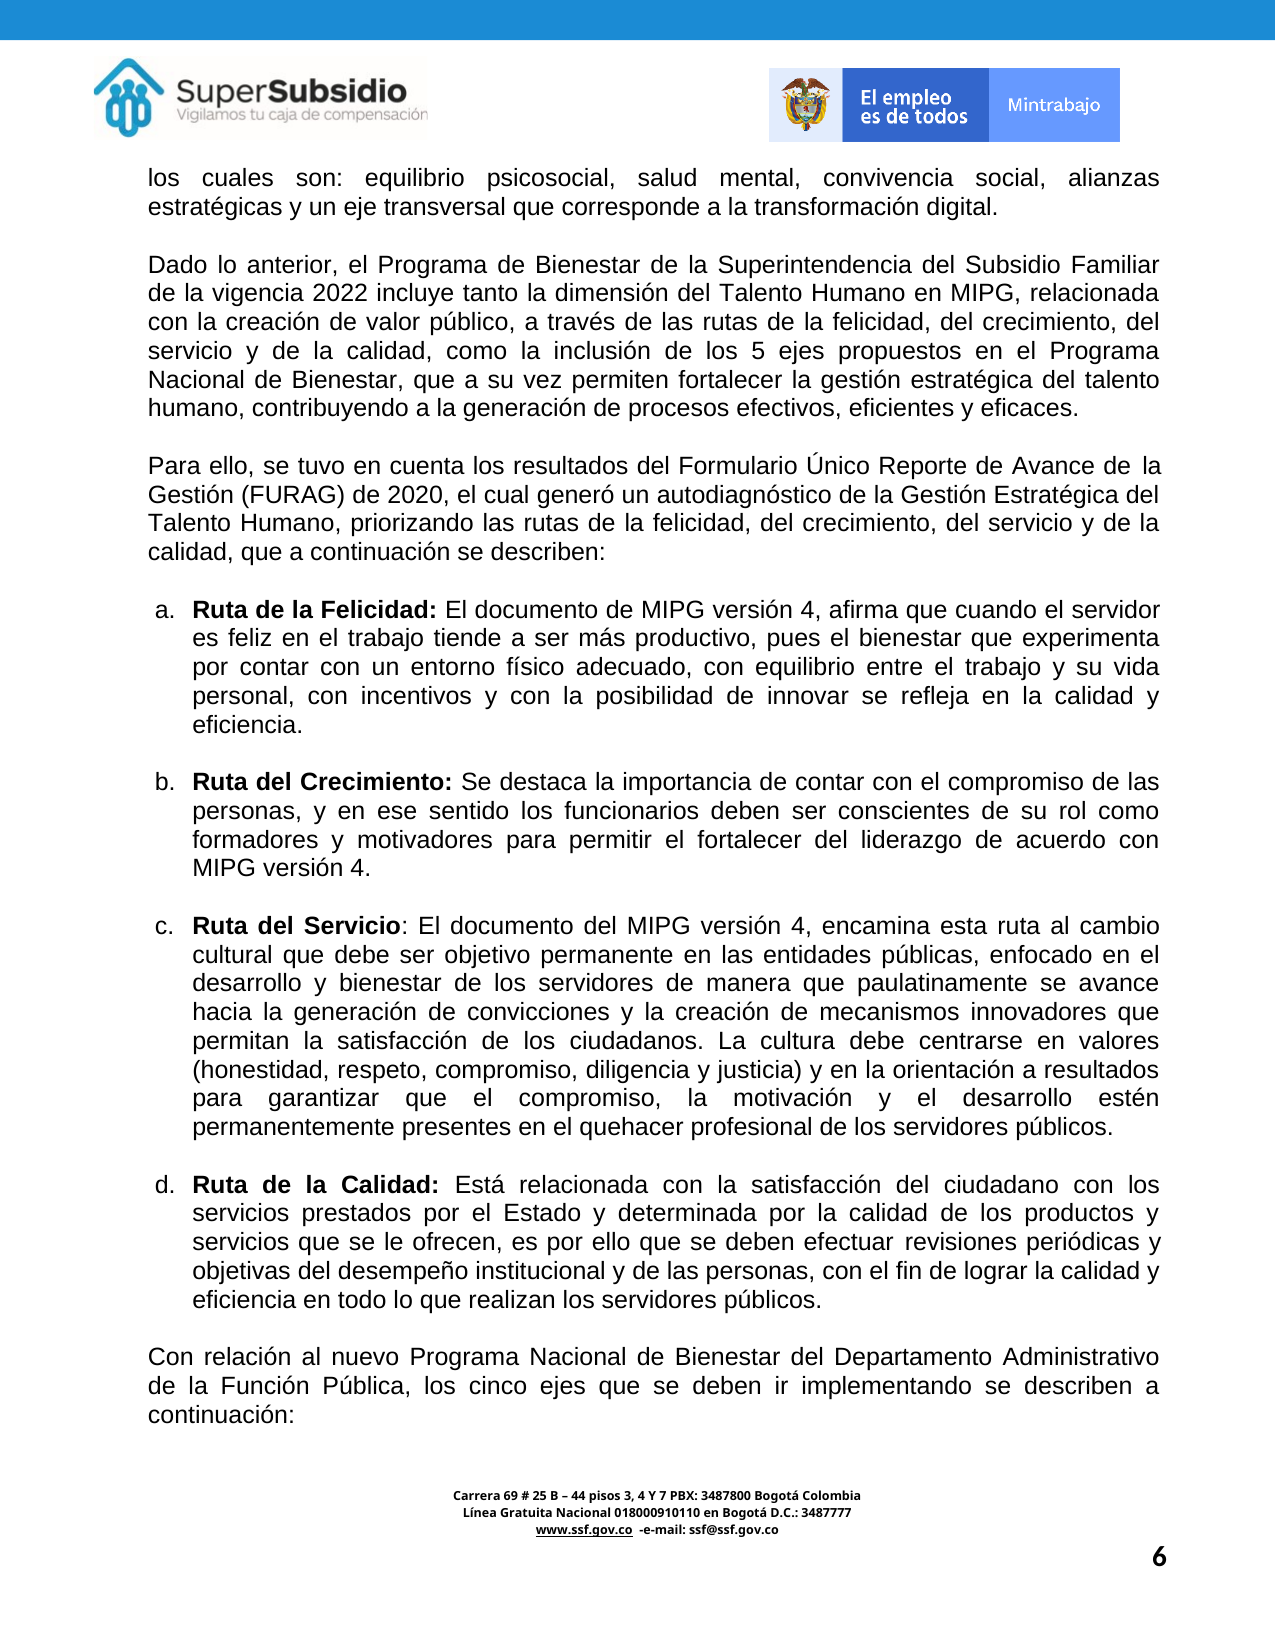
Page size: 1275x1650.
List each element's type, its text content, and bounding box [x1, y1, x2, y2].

list Con relación al nuevo Programa Nacional de Bienestar del Departamento Administrativo de la Función Pública, los cinco ejes que se deben ir implementando se describen a continuación: [148, 1342, 1161, 1428]
text Dado lo anterior, el Programa de Bienestar de la Superintendencia del Subsidio Familiar de la vigencia 2022 incluye tanto la dimensión del Talento Humano en MIPG, relacionada con la creación de valor público, a través de las rutas de la felicidad, del crecimiento, del servicio y de la calidad, como la inclusión de los 5 ejes propuestos en el Programa Nacional de Bienestar, que a su vez permiten fortalecer la gestión estratégica del talento humano, contribuyendo a la generación de procesos efectivos, eficientes y eficaces. [148, 250, 1161, 422]
picture [769, 68, 1120, 142]
list Ruta del Servicio: El documento del MIPG versión 4, encamina esta ruta al cambio cultural que debe ser objetivo permanente en las entidades públicas, enfocado en el desarrollo y bienestar de los servidores de manera que paulatinamente se avance hacia la generación de convicciones y la creación de mecanismos innovadores que permitan la satisfacción de los ciudadanos. La cultura debe centrarse en valores (honestidad, respeto, compromiso, diligencia y justicia) y en la orientación a resultados para garantizar que el compromiso, la motivación y el desarrollo estén permanentemente presentes en el quehacer profesional de los servidores públicos. [154, 911, 1161, 1141]
list Ruta de la Felicidad: El documento de MIPG versión 4, afirma que cuando el servidor es feliz en el trabajo tiende a ser más productivo, pues el bienestar que experimenta por contar con un entorno físico adecuado, con equilibrio entre el trabajo y su vida personal, con incentivos y con la posibilidad de innovar se refleja en la calidad y eficiencia. [154, 595, 1161, 738]
picture [93, 56, 428, 140]
list Ruta de la Calidad: Está relacionada con la satisfacción del ciudadano con los servicios prestados por el Estado y determinada por la calidad de los productos y servicios que se le ofrecen, es por ello que se deben efectuar revisiones periódicas y objetivas del desempeño institucional y de las personas, con el fin de lograr la calidad y eficiencia en todo lo que realizan los servidores públicos. [154, 1170, 1161, 1313]
text Para ello, se tuvo en cuenta los resultados del Formulario Único Reporte de Avance de la Gestión (FURAG) de 2020, el cual generó un autodiagnóstico de la Gestión Estratégica del Talento Humano, priorizando las rutas de la felicidad, del crecimiento, del servicio y de la calidad, que a continuación se describen: [148, 451, 1161, 566]
list Ruta del Crecimiento: Se destaca la importancia de contar con el compromiso de las personas, y en ese sentido los funcionarios deben ser conscientes de su rol como formadores y motivadores para permitir el fortalecer del liderazgo de acuerdo con MIPG versión 4. [154, 767, 1161, 882]
